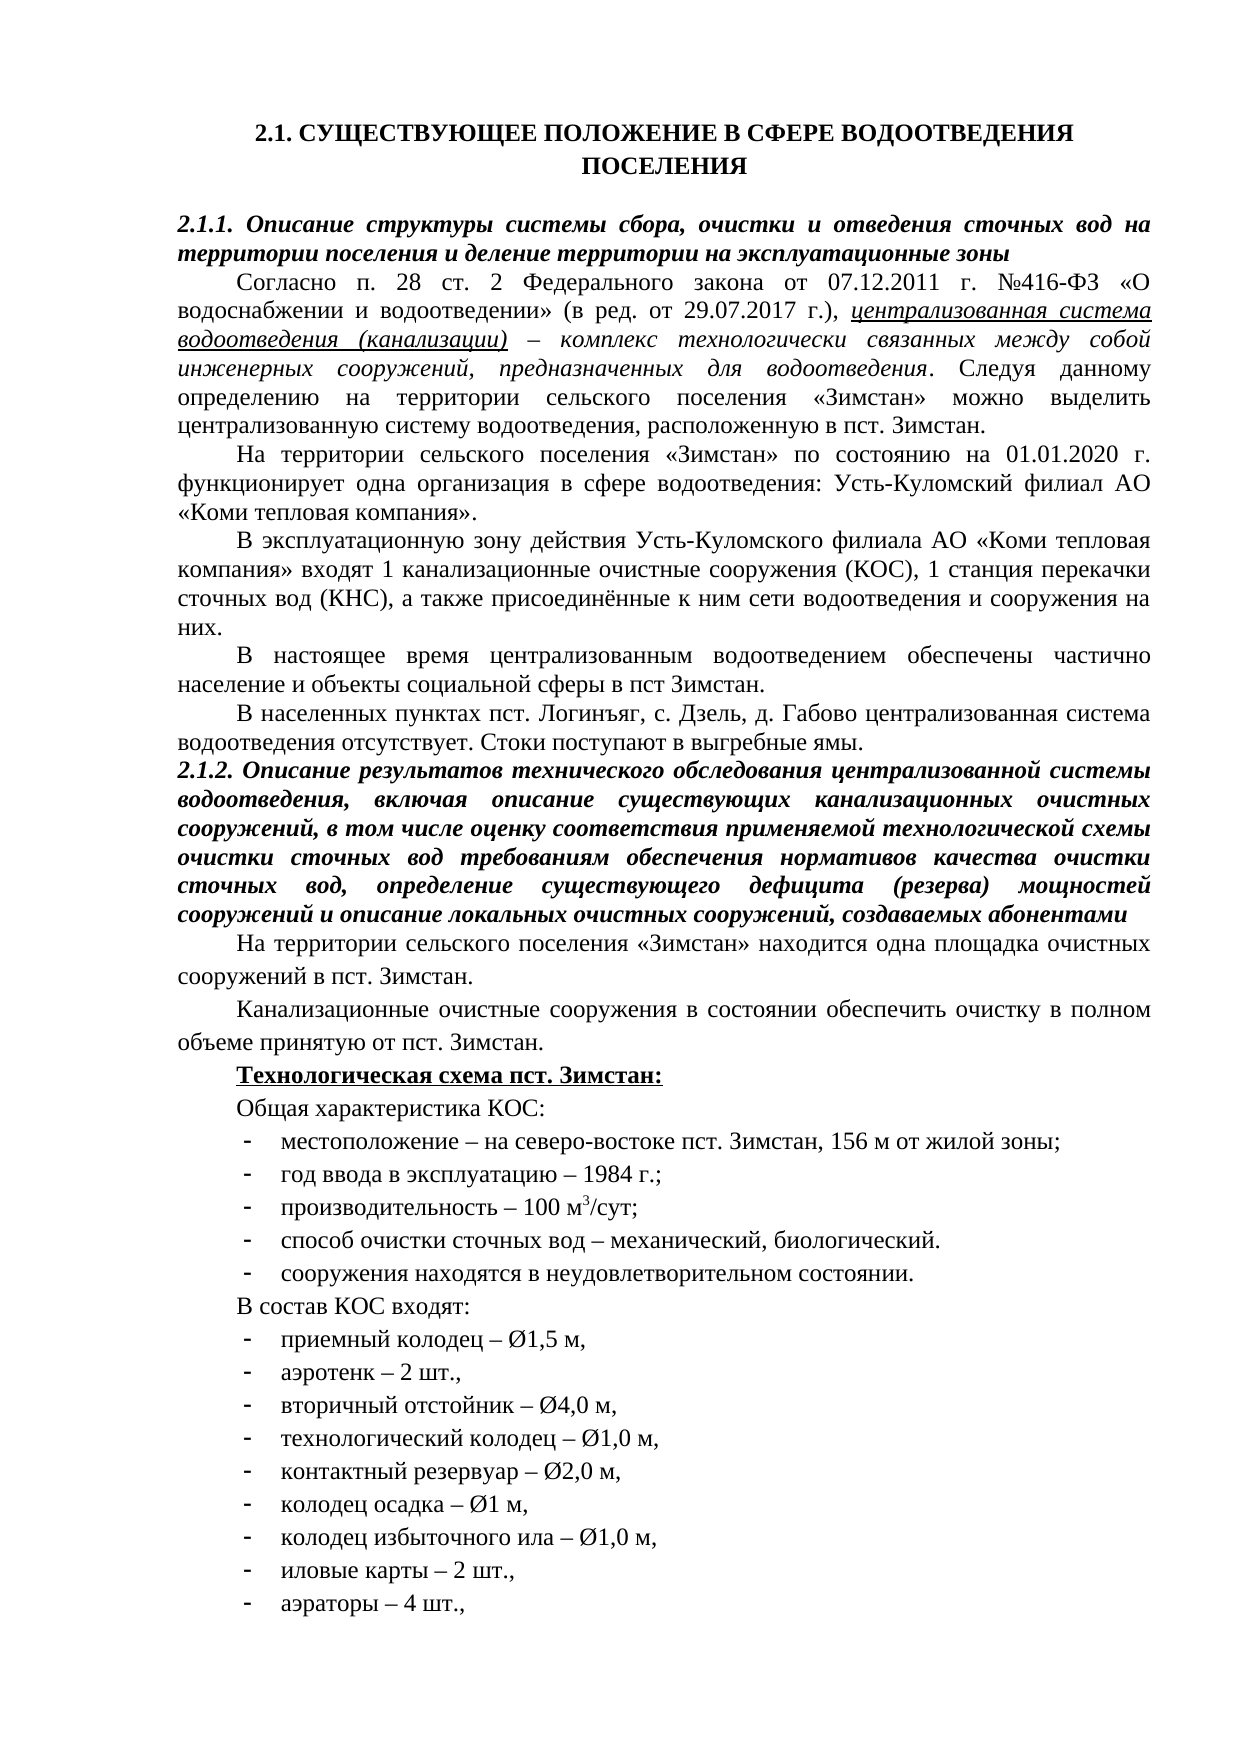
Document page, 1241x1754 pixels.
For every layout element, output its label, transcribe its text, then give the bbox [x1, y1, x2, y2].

list аэротенк – 2 шт., [243, 1357, 1152, 1386]
text В настоящее время централизованным водоотведением обеспечены частично население и объекты социальной сферы в пст Зимстан. [177, 640, 1152, 698]
list год ввода в эксплуатацию – 1984 г.; [243, 1159, 1152, 1188]
list производительность – 100 м3/сут; [243, 1192, 1152, 1221]
list вторичный отстойник – Ø4,0 м, [243, 1390, 1152, 1419]
subtitle 2.1.1. Описание структуры системы сбора, очистки и отведения сточных вод на территории поселения и деление территории на эксплуатационные зоны [177, 209, 1152, 267]
text В эксплуатационную зону действия Усть-Куломского филиала АО «Коми тепловая компания» входят 1 канализационные очистные сооружения (КОС), 1 станция перекачки сточных вод (КНС), а также присоединённые к ним сети водоотведения и сооружения на них. [177, 525, 1152, 640]
text Согласно п. 28 ст. 2 Федерального закона от 07.12.2011 г. №416-ФЗ «О водоснабжении и водоотведении» (в ред. от 29.07.2017 г.), централизованная система водоотведения (канализации) – комплекс технологически связанных между собой инженерных сооружений, предназначенных для водоотведения. Следуя данному определению на территории сельского поселения «Зимстан» можно выделить централизованную систему водоотведения, расположенную в пст. Зимстан. [177, 267, 1152, 439]
text Технологическая схема пст. Зимстан: [177, 1060, 1152, 1089]
text На территории сельского поселения «Зимстан» по состоянию на 01.01.2020 г. функционирует одна организация в сфере водоотведения: Усть-Куломский филиал АО «Коми тепловая компания». [177, 439, 1152, 525]
list местоположение – на северо-востоке пст. Зимстан, 156 м от жилой зоны; [243, 1126, 1152, 1155]
list аэраторы – 4 шт., [243, 1588, 1152, 1617]
subtitle 2.1.2. Описание результатов технического обследования централизованной системы водоотведения, включая описание существующих канализационных очистных сооружений, в том числе оценку соответствия применяемой технологической схемы очистки сточных вод требованиям обеспечения нормативов качества очистки сточных вод, определение существующего дефицита (резерва) мощностей сооружений и описание локальных очистных сооружений, создаваемых абонентами [177, 755, 1152, 928]
list сооружения находятся в неудовлетворительном состоянии. [243, 1258, 1152, 1287]
text В состав КОС входят: [177, 1291, 1152, 1320]
list иловые карты – 2 шт., [243, 1555, 1152, 1584]
list технологический колодец – Ø1,0 м, [243, 1423, 1152, 1452]
text Канализационные очистные сооружения в состоянии обеспечить очистку в полном объеме принятую от пст. Зимстан. [177, 994, 1152, 1056]
text На территории сельского поселения «Зимстан» находится одна площадка очистных сооружений в пст. Зимстан. [177, 928, 1152, 990]
list способ очистки сточных вод – механический, биологический. [243, 1225, 1152, 1254]
text Общая характеристика КОС: [177, 1093, 1152, 1122]
list приемный колодец – Ø1,5 м, [243, 1324, 1152, 1353]
text В населенных пунктах пст. Логинъяг, с. Дзель, д. Габово централизованная система водоотведения отсутствует. Стоки поступают в выгребные ямы. [177, 698, 1152, 755]
subtitle 2.1. СУЩЕСТВУЮЩЕЕ ПОЛОЖЕНИЕ В СФЕРЕ ВОДООТВЕДЕНИЯ ПОСЕЛЕНИЯ [177, 118, 1152, 180]
list контактный резервуар – Ø2,0 м, [243, 1456, 1152, 1485]
list колодец избыточного ила – Ø1,0 м, [243, 1522, 1152, 1551]
list колодец осадка – Ø1 м, [243, 1489, 1152, 1518]
